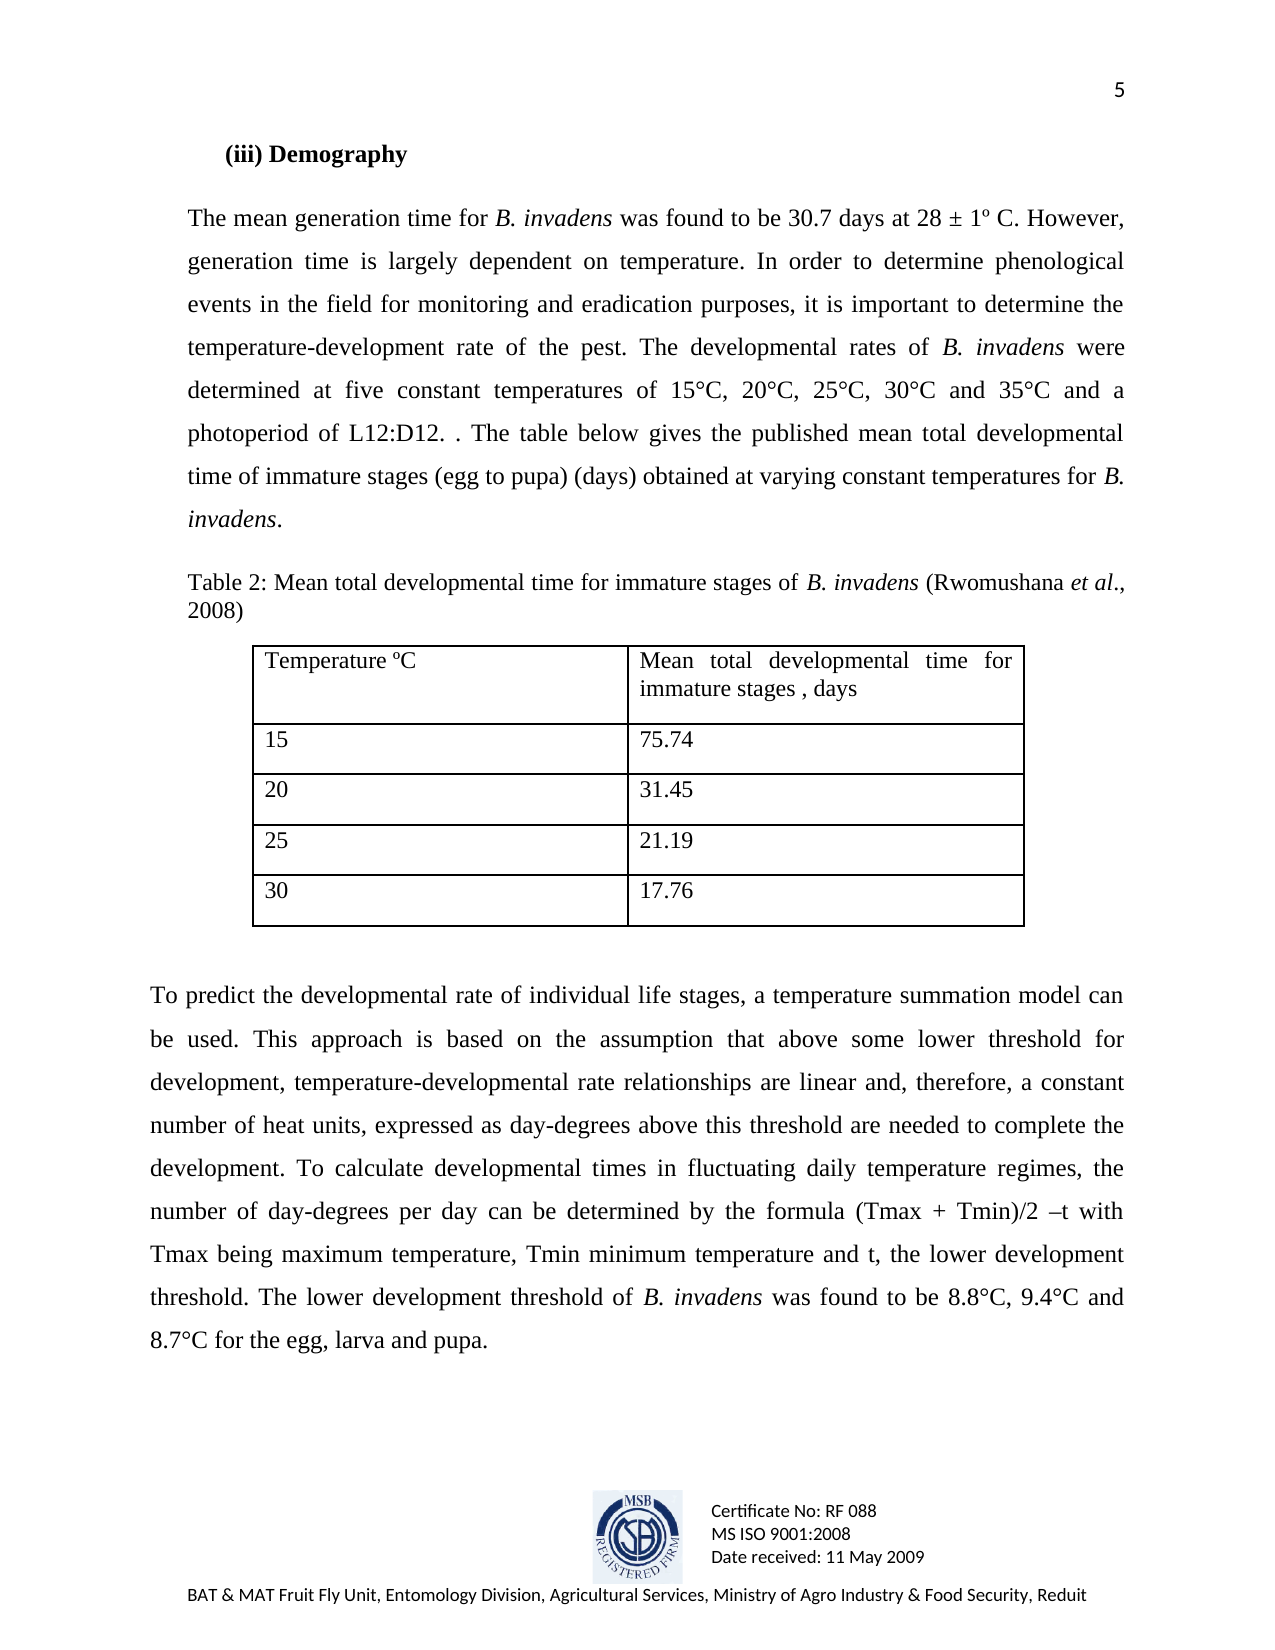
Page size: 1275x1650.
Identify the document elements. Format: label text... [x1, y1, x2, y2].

table_cell 21.19 [629, 826, 1023, 874]
text (iii) Demography [187, 139, 1125, 167]
text Table 2: Mean total developmental time for immature stages of B. invadens (Rwomushana et al., 2008) [187, 568, 1125, 624]
table_cell 31.45 [629, 775, 1023, 824]
table_header Temperature ºC [254, 647, 627, 723]
table_cell 15 [254, 725, 627, 773]
table_cell 25 [254, 826, 627, 874]
text The mean generation time for B. invadens was found to be 30.7 days at 28 ± 1º C. However, generation time is largely dependent on temperature. In order to determine phenological events in the field for monitoring and eradication purposes, it is important to determine the temperature-development rate of the pest. The developmental rates of B. invadens were determined at five constant temperatures of 15°C, 20°C, 25°C, 30°C and 35°C and a photoperiod of L12:D12. . The table below gives the published mean total developmental time of immature stages (egg to pupa) (days) obtained at varying constant temperatures for B. invadens. [187, 203, 1125, 533]
picture [592, 1490, 683, 1584]
table_cell 20 [254, 775, 627, 824]
table_cell 17.76 [629, 876, 1023, 925]
text To predict the developmental rate of individual life stages, a temperature summation model can be used. This approach is based on the assumption that above some lower threshold for development, temperature-developmental rate relationships are linear and, therefore, a constant number of heat units, expressed as day-degrees above this threshold are needed to complete the development. To calculate developmental times in fluctuating daily temperature regimes, the number of day-degrees per day can be determined by the formula (Tmax + Tmin)/2 –t with Tmax being maximum temperature, Tmin minimum temperature and t, the lower development threshold. The lower development threshold of B. invadens was found to be 8.8°C, 9.4°C and 8.7°C for the egg, larva and pupa. [150, 981, 1125, 1354]
table_header Mean total developmental time for immature stages , days [629, 647, 1023, 723]
table_cell 30 [254, 876, 627, 925]
table_cell 75.74 [629, 725, 1023, 773]
